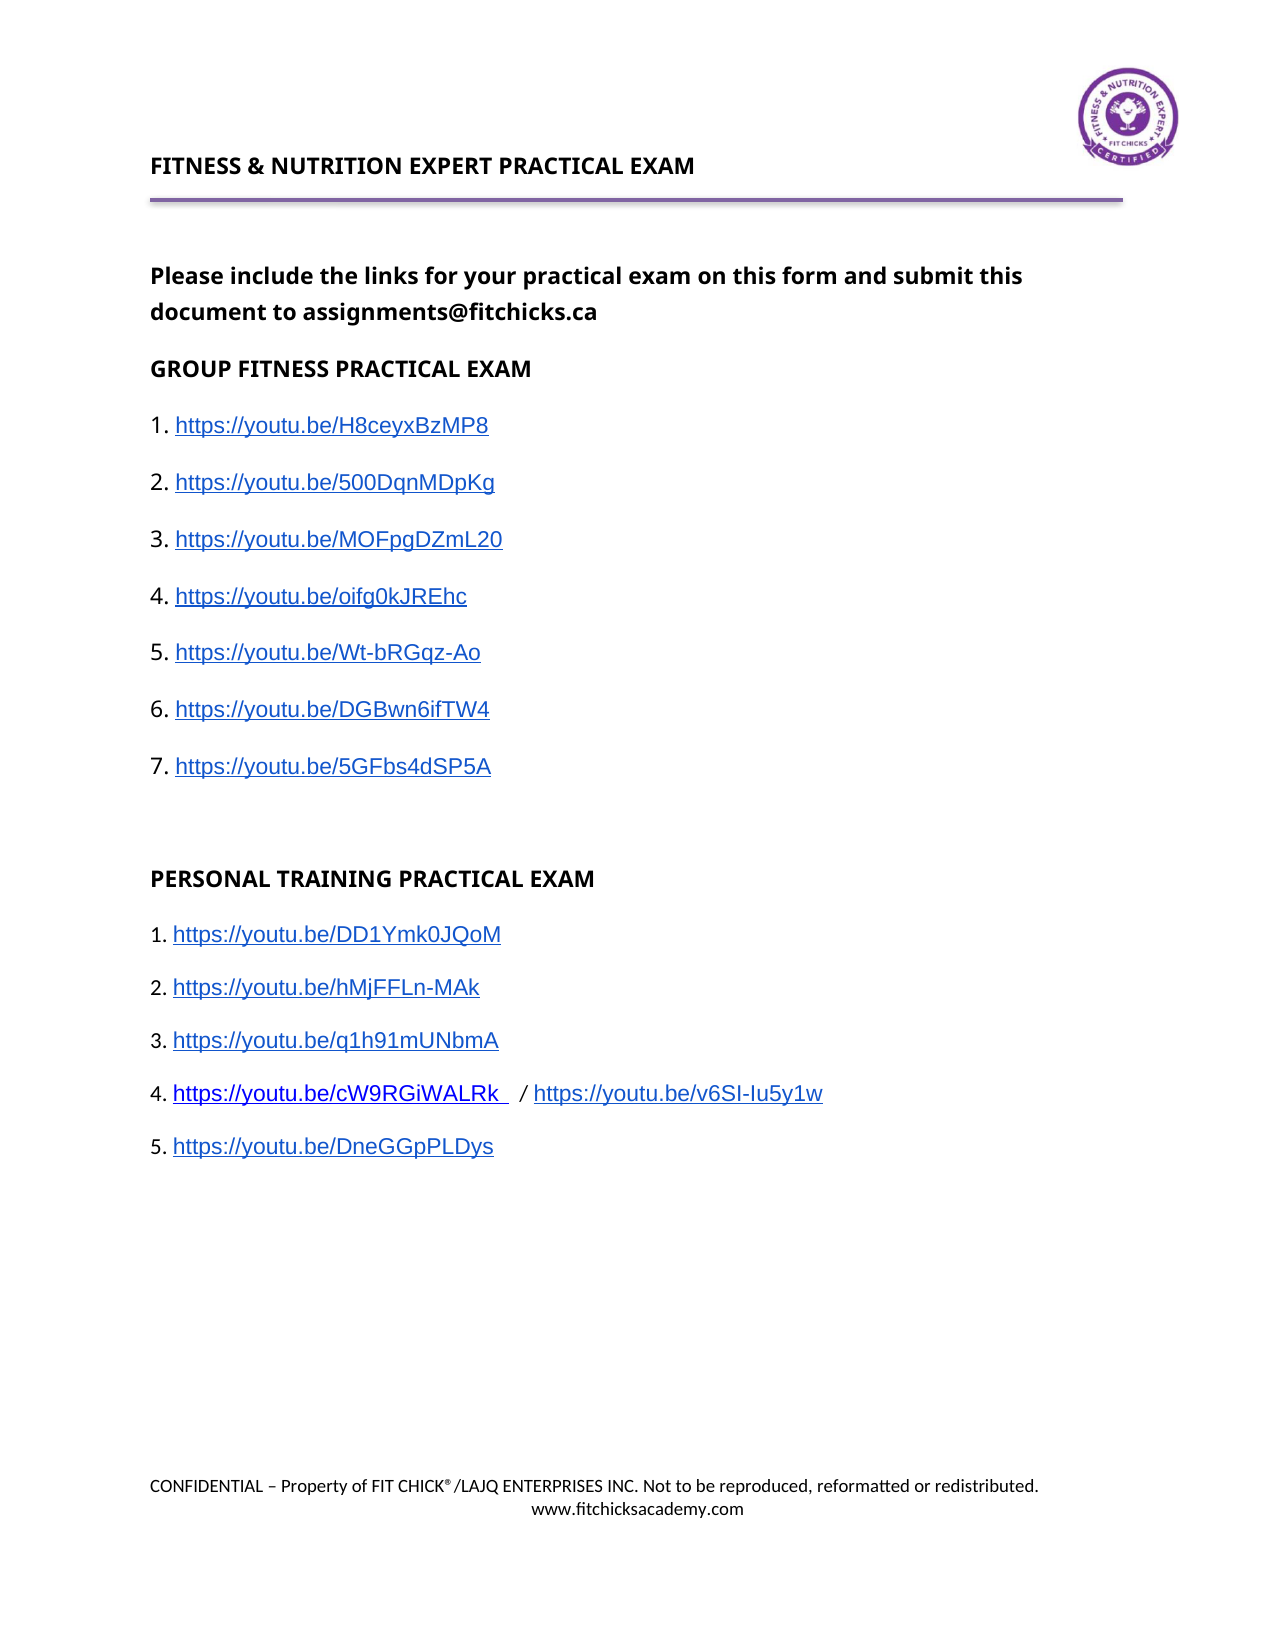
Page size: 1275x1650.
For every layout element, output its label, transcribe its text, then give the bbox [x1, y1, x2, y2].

text Please include the links for your practical exam on this form and submit this document to assignments@fitchicks.ca [150, 260, 1125, 327]
text 4. https://youtu.be/cW9RGiWALRk / https://youtu.be/v6SI-Iu5y1w [150, 1079, 1125, 1107]
text 7. https://youtu.be/5GFbs4dSP5A [150, 750, 1125, 781]
text 2. https://youtu.be/500DqnMDpKg [150, 466, 1125, 497]
text 4. https://youtu.be/oifg0kJREhc [150, 579, 1125, 611]
text GROUP FITNESS PRACTICAL EXAM [150, 352, 1125, 384]
text 6. https://youtu.be/DGBwn6ifTW4 [150, 693, 1125, 724]
text 5. https://youtu.be/DneGGpPLDys [150, 1132, 1125, 1160]
text 1. https://youtu.be/H8ceyxBzMP8 [150, 409, 1125, 441]
text FITNESS & NUTRITION EXPERT PRACTICAL EXAM [150, 150, 1125, 181]
text PERSONAL TRAINING PRACTICAL EXAM [150, 863, 1125, 895]
text 5. https://youtu.be/Wt-bRGqz-Ao [150, 636, 1125, 668]
text 3. https://youtu.be/q1h91mUNbmA [150, 1026, 1125, 1054]
text 1. https://youtu.be/DD1Ymk0JQoM [150, 920, 1125, 948]
text 2. https://youtu.be/hMjFFLn-MAk [150, 973, 1125, 1001]
text 3. https://youtu.be/MOFpgDZmL20 [150, 523, 1125, 554]
picture [1076, 62, 1180, 176]
